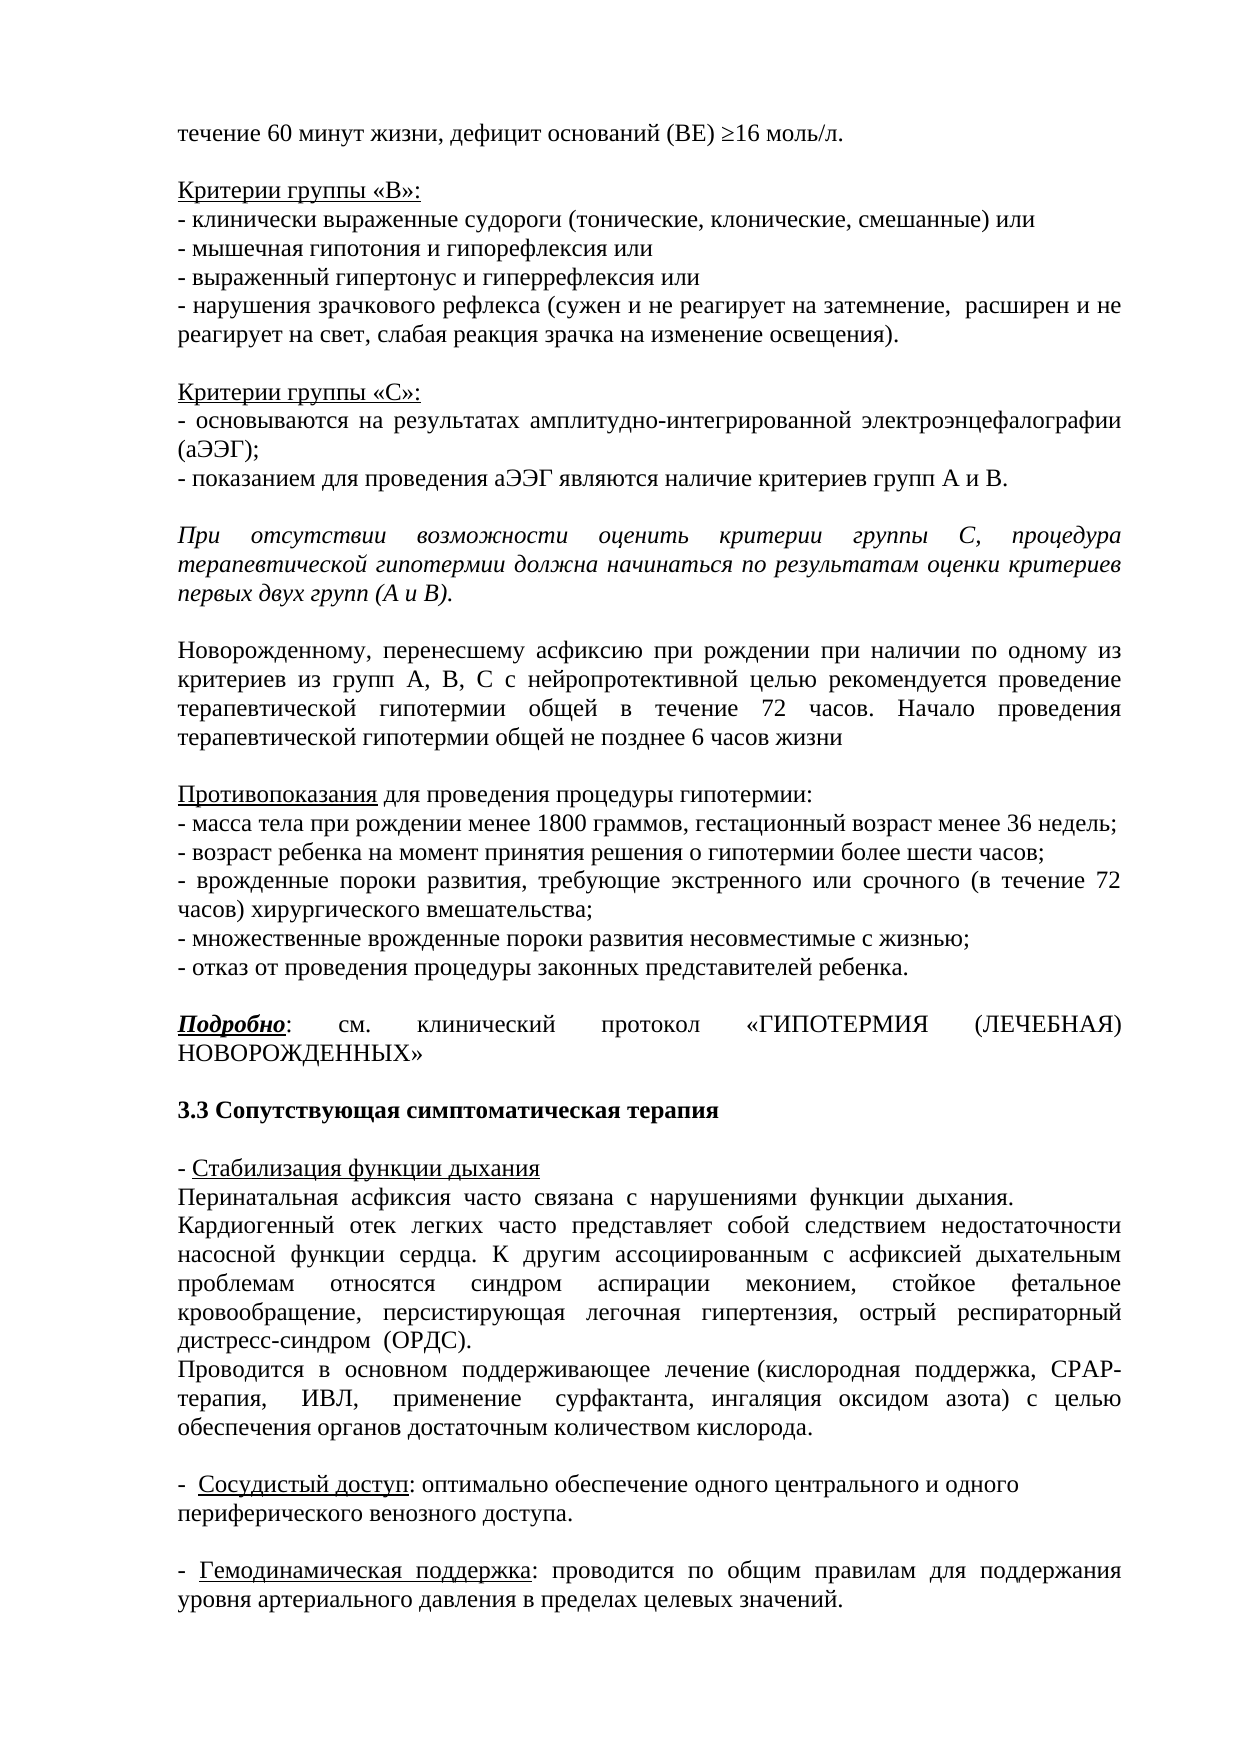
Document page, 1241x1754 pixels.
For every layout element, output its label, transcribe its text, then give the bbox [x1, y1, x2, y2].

text периферического венозного доступа. [177, 1498, 1122, 1527]
text - основываются на результатах амплитудно-интегрированной электроэнцефалографии (аЭЭГ); [177, 406, 1122, 463]
text 3.3 Сопутствующая симптоматическая терапия [177, 1096, 1122, 1124]
text - Сосудистый доступ: оптимально обеспечение одного центрального и одного [177, 1469, 1122, 1498]
text - множественные врожденные пороки развития несовместимые с жизнью; [177, 923, 1122, 952]
text Противопоказания для проведения процедуры гипотермии: [177, 779, 1122, 808]
text Проводится в основном поддерживающее лечение (кислородная поддержка, СРАР-терапия, ИВЛ, применение сурфактанта, ингаляция оксидом азота) с целью обеспечения органов достаточным количеством кислорода. [177, 1354, 1122, 1441]
text Критерии группы «С»: [177, 377, 1122, 406]
text - масса тела при рождении менее 1800 граммов, гестационный возраст менее 36 недель; [177, 808, 1122, 837]
text - возраст ребенка на момент принятия решения о гипотермии более шести часов; [177, 837, 1122, 866]
text - мышечная гипотония и гипорефлексия или [177, 233, 1122, 262]
text Критерии группы «В»: [177, 176, 1122, 204]
text Подробно: см. клинический протокол «ГИПОТЕРМИЯ (ЛЕЧЕБНАЯ) НОВОРОЖДЕННЫХ» [177, 1009, 1122, 1067]
text - врожденные пороки развития, требующие экстренного или срочного (в течение 72 часов) хирургического вмешательства; [177, 866, 1122, 923]
text - Гемодинамическая поддержка: проводится по общим правилам для поддержания уровня артериального давления в пределах целевых значений. [177, 1556, 1122, 1613]
text - нарушения зрачкового рефлекса (сужен и не реагирует на затемнение, расширен и не реагирует на свет, слабая реакция зрачка на изменение освещения). [177, 291, 1122, 348]
text Перинатальная асфиксия часто связана с нарушениями функции дыхания. [177, 1182, 1122, 1211]
text - отказ от проведения процедуры законных представителей ребенка. [177, 952, 1122, 981]
text течение 60 минут жизни, дефицит оснований (ВЕ) ≥16 моль/л. [177, 118, 1122, 147]
text При отсутствии возможности оценить критерии группы С, процедура терапевтической гипотермии должна начинаться по результатам оценки критериев первых двух групп (А и В). [177, 521, 1122, 607]
text Новорожденному, перенесшему асфиксию при рождении при наличии по одному из критериев из групп А, В, С с нейропротективной целью рекомендуется проведение терапевтической гипотермии общей в течение 72 часов. Начало проведения терапевтической гипотермии общей не позднее 6 часов жизни [177, 636, 1122, 751]
text - показанием для проведения аЭЭГ являются наличие критериев групп А и В. [177, 463, 1122, 492]
text - клинически выраженные судороги (тонические, клонические, смешанные) или [177, 204, 1122, 233]
text - Стабилизация функции дыхания [177, 1153, 1122, 1182]
text - выраженный гипертонус и гиперрефлексия или [177, 262, 1122, 291]
text Кардиогенный отек легких часто представляет собой следствием недостаточности насосной функции сердца. К другим ассоциированным с асфиксией дыхательным проблемам относятся синдром аспирации меконием, стойкое фетальное кровообращение, персистирующая легочная гипертензия, острый респираторный дистресс-синдром (ОРДС). [177, 1211, 1122, 1354]
